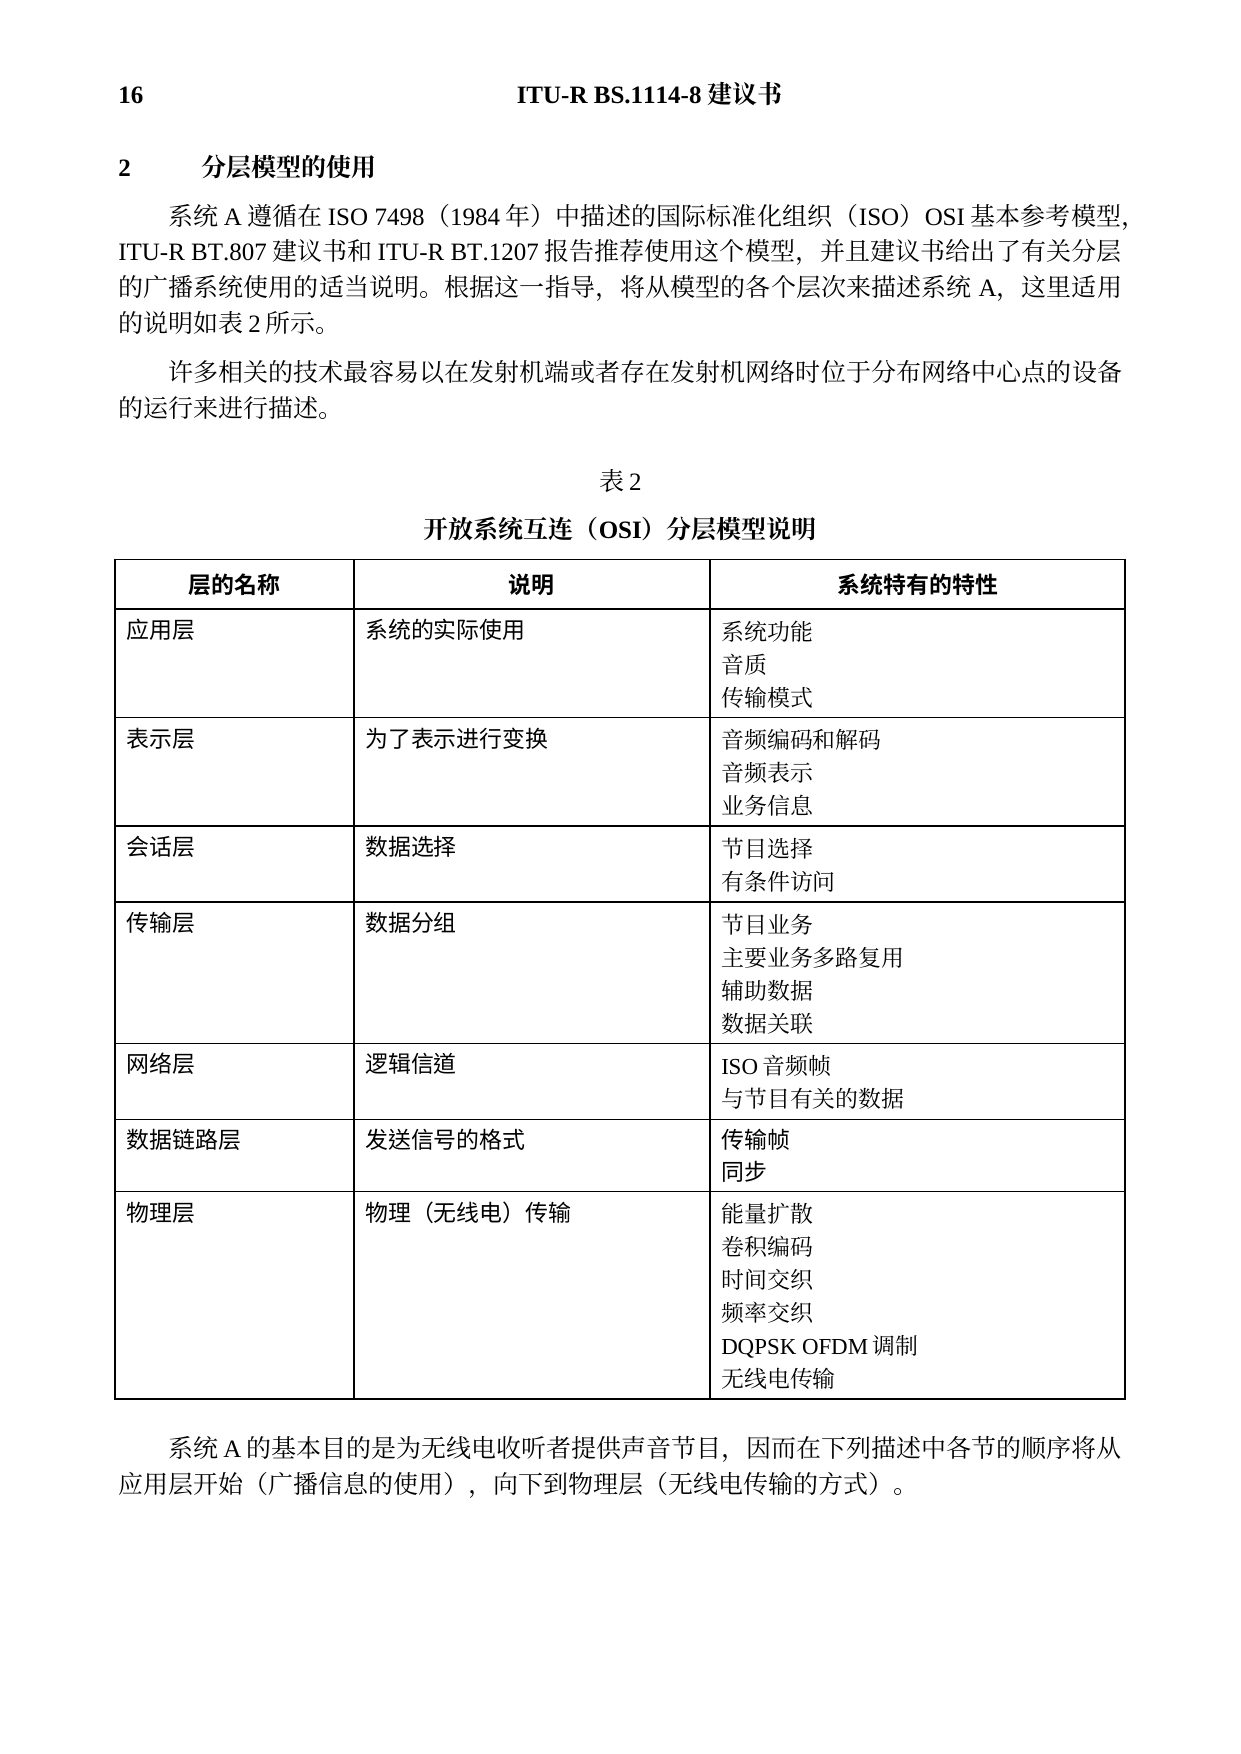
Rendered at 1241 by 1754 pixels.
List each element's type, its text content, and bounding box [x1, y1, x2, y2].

table_cell 传输帧 同步 [711, 1120, 1124, 1191]
table_cell ISO音频帧 与节目有关的数据 [711, 1044, 1124, 1118]
table_cell 应用层 [116, 610, 353, 717]
table_cell 数据链路层 [116, 1120, 353, 1191]
table_cell 逻辑信道 [355, 1044, 709, 1118]
table_cell 系统的实际使用 [355, 610, 709, 717]
table_header 层的名称 [116, 560, 353, 608]
table_cell 数据选择 [355, 827, 709, 901]
table_cell 音频编码和解码 音频表示 业务信息 [711, 718, 1124, 825]
table_cell 表示层 [116, 718, 353, 825]
table_cell 发送信号的格式 [355, 1120, 709, 1191]
text 表2 [118, 462, 1122, 498]
table_cell 节目选择 有条件访问 [711, 827, 1124, 901]
table_cell 能量扩散 卷积编码 时间交织 频率交织 DQPSK OFDM调制 无线电传输 [711, 1192, 1124, 1398]
text 系统A遵循在ISO 7498（1984年）中描述的国际标准化组织（ISO）OSI基本参考模型，ITU-R BT.807建议书和ITU-R BT.1207报告推荐使用这个模型，并且建议书给出了有关分层的广播系统使用的适当说明。根据这一指导，将从模型的各个层次来描述系统A，这里适用的说明如表2所示。 [118, 196, 1122, 340]
table_header 说明 [355, 560, 709, 608]
table_cell 传输层 [116, 903, 353, 1043]
title 开放系统互连（OSI）分层模型说明 [118, 510, 1122, 546]
subtitle 2 分层模型的使用 [118, 148, 1122, 184]
table_cell 会话层 [116, 827, 353, 901]
table_cell 系统功能 音质 传输模式 [711, 610, 1124, 717]
table_cell 节目业务 主要业务多路复用 辅助数据 数据关联 [711, 903, 1124, 1043]
table_cell 物理层 [116, 1192, 353, 1398]
table_cell 网络层 [116, 1044, 353, 1118]
table_cell 物理（无线电）传输 [355, 1192, 709, 1398]
table_cell 为了表示进行变换 [355, 718, 709, 825]
text 许多相关的技术最容易以在发射机端或者存在发射机网络时位于分布网络中心点的设备的运行来进行描述。 [118, 352, 1122, 424]
table_header 系统特有的特性 [711, 560, 1124, 608]
text 系统A的基本目的是为无线电收听者提供声音节目，因而在下列描述中各节的顺序将从应用层开始（广播信息的使用），向下到物理层（无线电传输的方式）。 [118, 1428, 1122, 1500]
table_cell 数据分组 [355, 903, 709, 1043]
